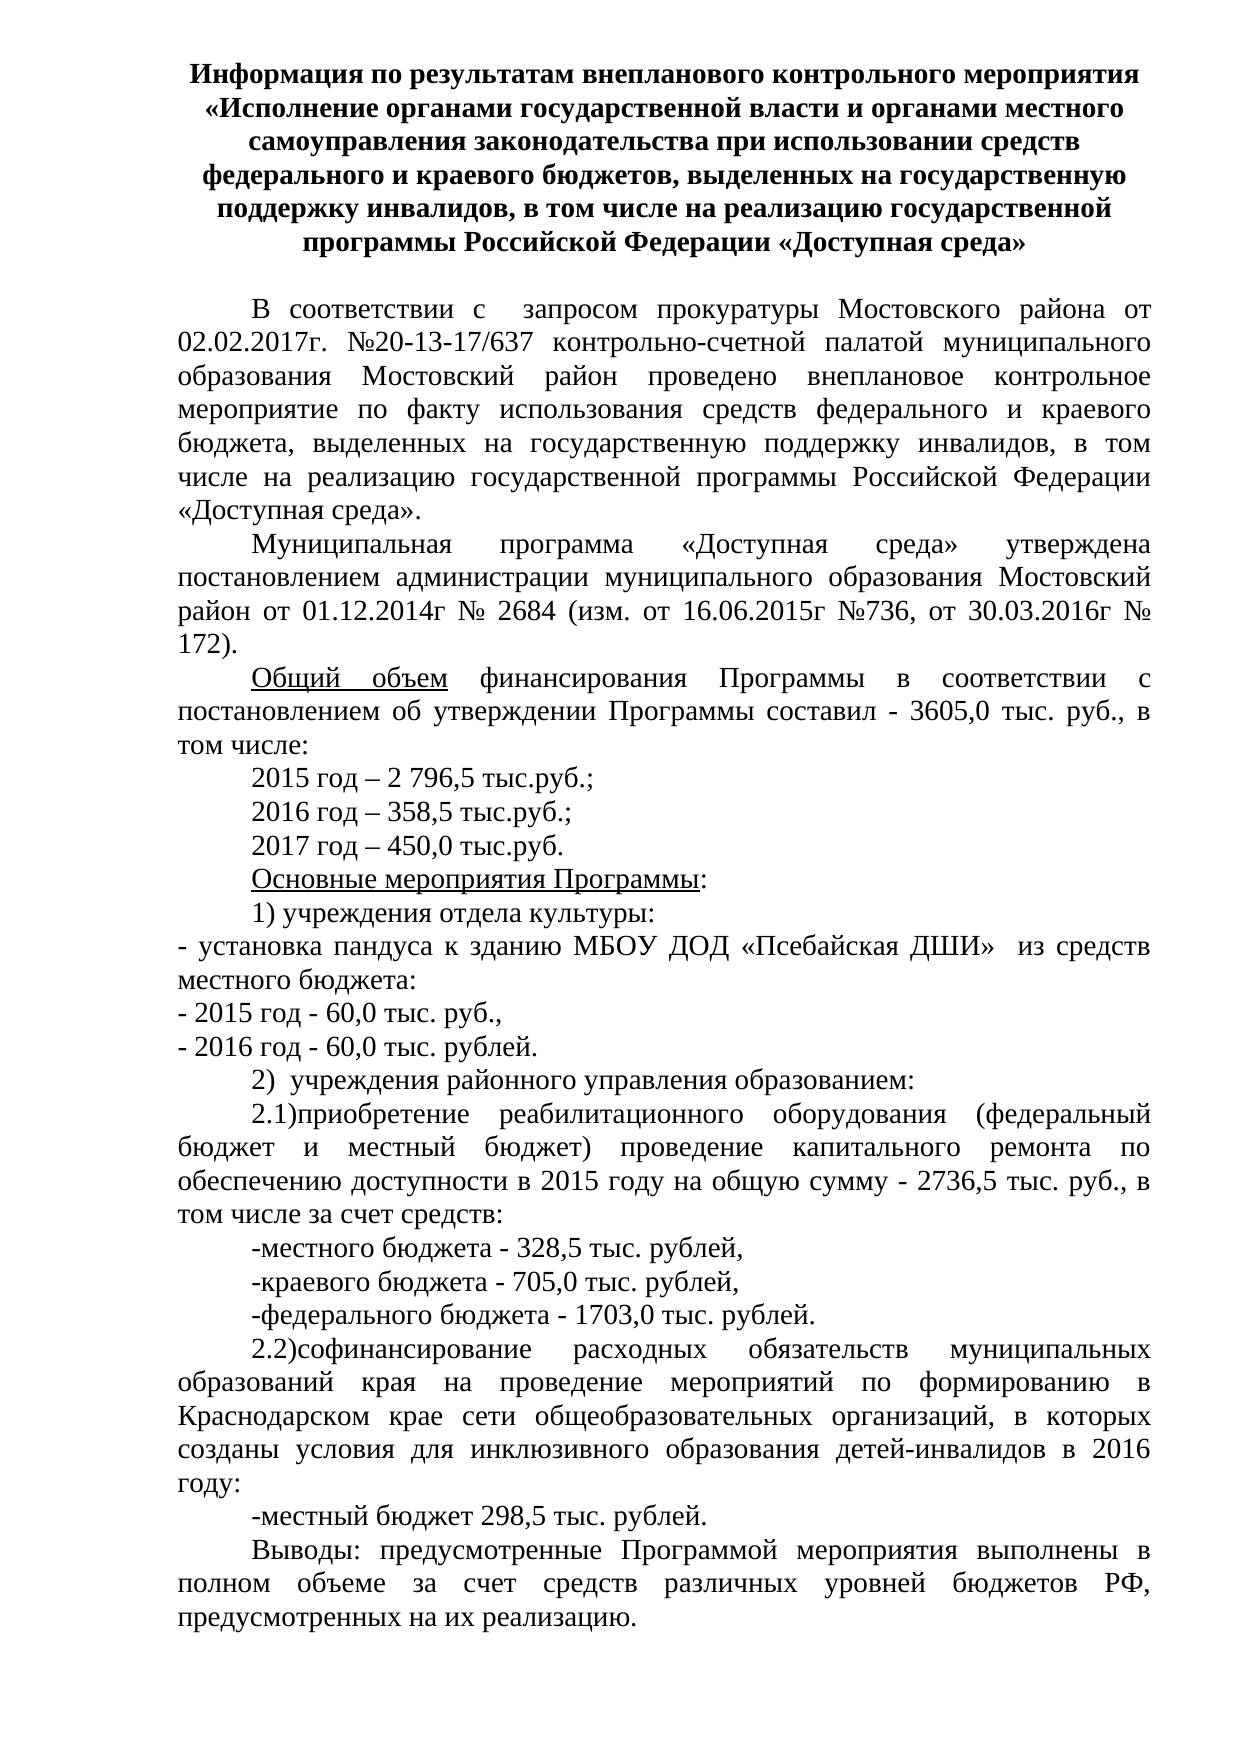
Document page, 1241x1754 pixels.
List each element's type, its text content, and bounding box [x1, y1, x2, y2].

text Общий объем финансирования Программы в соответствии с постановлением об утверждении Программы составил - 3605,0 тыс. руб., в том числе: [177, 660, 1152, 761]
text 2016 год – 358,5 тыс.руб.; [177, 794, 1152, 828]
text 2) учреждения районного управления образованием: [177, 1062, 1152, 1096]
text -краевого бюджета - 705,0 тыс. рублей, [177, 1264, 1152, 1297]
text 2015 год – 2 796,5 тыс.руб.; [177, 761, 1152, 794]
text 1) учреждения отдела культуры: [177, 895, 1152, 928]
text Информация по результатам внепланового контрольного мероприятия «Исполнение органами государственной власти и органами местного самоуправления законодательства при использовании средств федерального и краевого бюджетов, выделенных на государственную поддержку инвалидов, в том числе на реализацию государственной программы Российской Федерации «Доступная среда» [177, 56, 1152, 257]
text Муниципальная программа «Доступная среда» утверждена постановлением администрации муниципального образования Мостовский район от 01.12.2014г № 2684 (изм. от 16.06.2015г №736, от 30.03.2016г № 172). [177, 526, 1152, 660]
text 2.1)приобретение реабилитационного оборудования (федеральный бюджет и местный бюджет) проведение капитального ремонта по обеспечению доступности в 2015 году на общую сумму - 2736,5 тыс. руб., в том числе за счет средств: [177, 1096, 1152, 1230]
text -местный бюджет 298,5 тыс. рублей. [177, 1498, 1152, 1532]
text - 2015 год - 60,0 тыс. руб., [177, 995, 1152, 1029]
text В соответствии с запросом прокуратуры Мостовского района от 02.02.2017г. №20-13-17/637 контрольно-счетной палатой муниципального образования Мостовский район проведено внеплановое контрольное мероприятие по факту использования средств федерального и краевого бюджета, выделенных на государственную поддержку инвалидов, в том числе на реализацию государственной программы Российской Федерации «Доступная среда». [177, 291, 1152, 526]
text -федерального бюджета - 1703,0 тыс. рублей. [177, 1297, 1152, 1331]
text - 2016 год - 60,0 тыс. рублей. [177, 1029, 1152, 1062]
text Выводы: предусмотренные Программой мероприятия выполнены в полном объеме за счет средств различных уровней бюджетов РФ, предусмотренных на их реализацию. [177, 1532, 1152, 1633]
text -местного бюджета - 328,5 тыс. рублей, [177, 1230, 1152, 1264]
text 2.2)софинансирование расходных обязательств муниципальных образований края на проведение мероприятий по формированию в Краснодарском крае сети общеобразовательных организаций, в которых созданы условия для инклюзивного образования детей-инвалидов в 2016 году: [177, 1331, 1152, 1498]
text Основные мероприятия Программы: [177, 861, 1152, 895]
text 2017 год – 450,0 тыс.руб. [177, 828, 1152, 861]
text - установка пандуса к зданию МБОУ ДОД «Псебайская ДШИ» из средств местного бюджета: [177, 928, 1152, 995]
